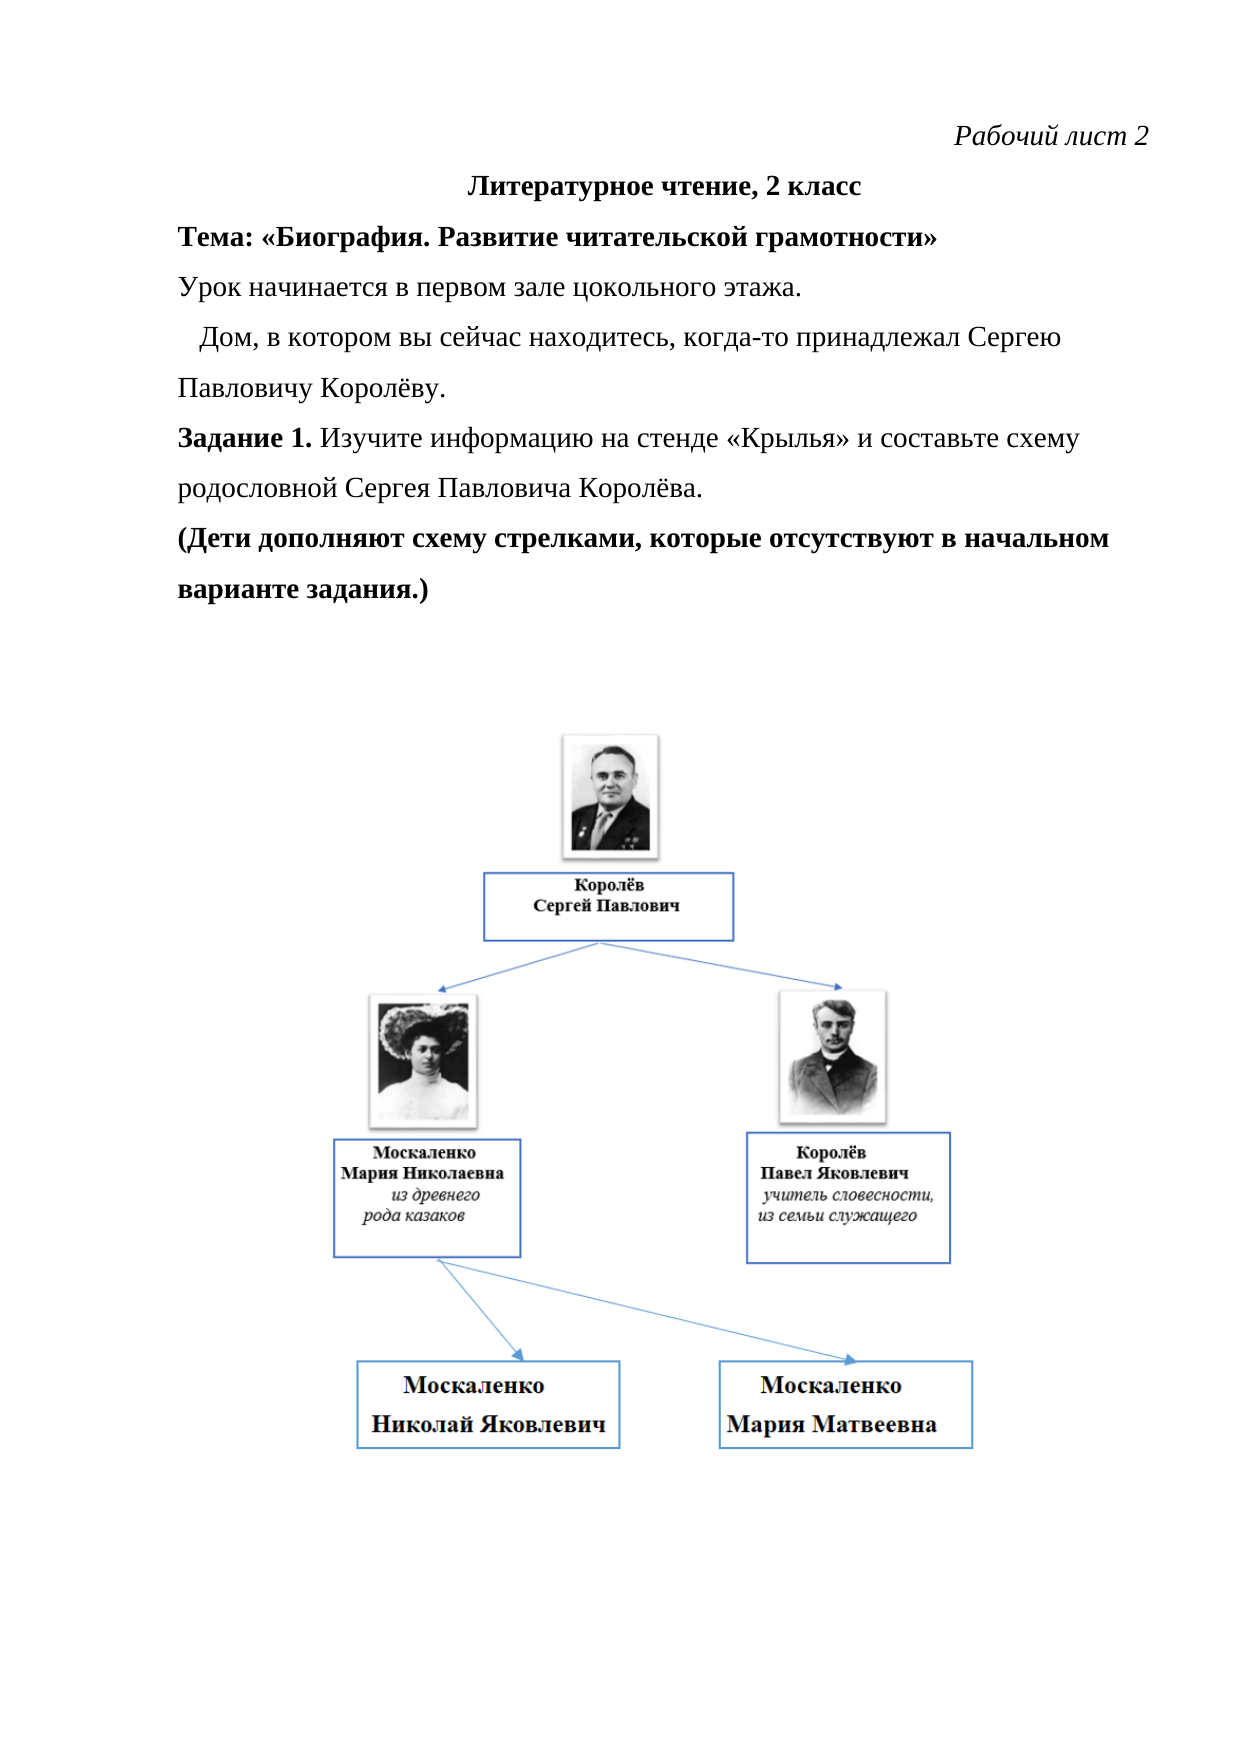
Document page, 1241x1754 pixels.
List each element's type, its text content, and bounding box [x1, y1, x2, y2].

picture [177, 680, 1114, 1568]
text Урок начинается в первом зале цокольного этажа. [177, 269, 1152, 303]
text Дом, в котором вы сейчас находитесь, когда-то принадлежал Сергею Павловичу Королёву. [177, 319, 1152, 403]
text Задание 1. Изучите информацию на стенде «Крылья» и составьте схему родословной Сергея Павловича Королёва. [177, 420, 1152, 504]
text Литературное чтение, 2 класс [177, 168, 1152, 202]
text Тема: «Биография. Развитие читательской грамотности» [177, 219, 1152, 252]
text (Дети дополняют схему стрелками, которые отсутствуют в начальном варианте задания.) [177, 521, 1152, 604]
text Рабочий лист 2 [177, 118, 1152, 152]
